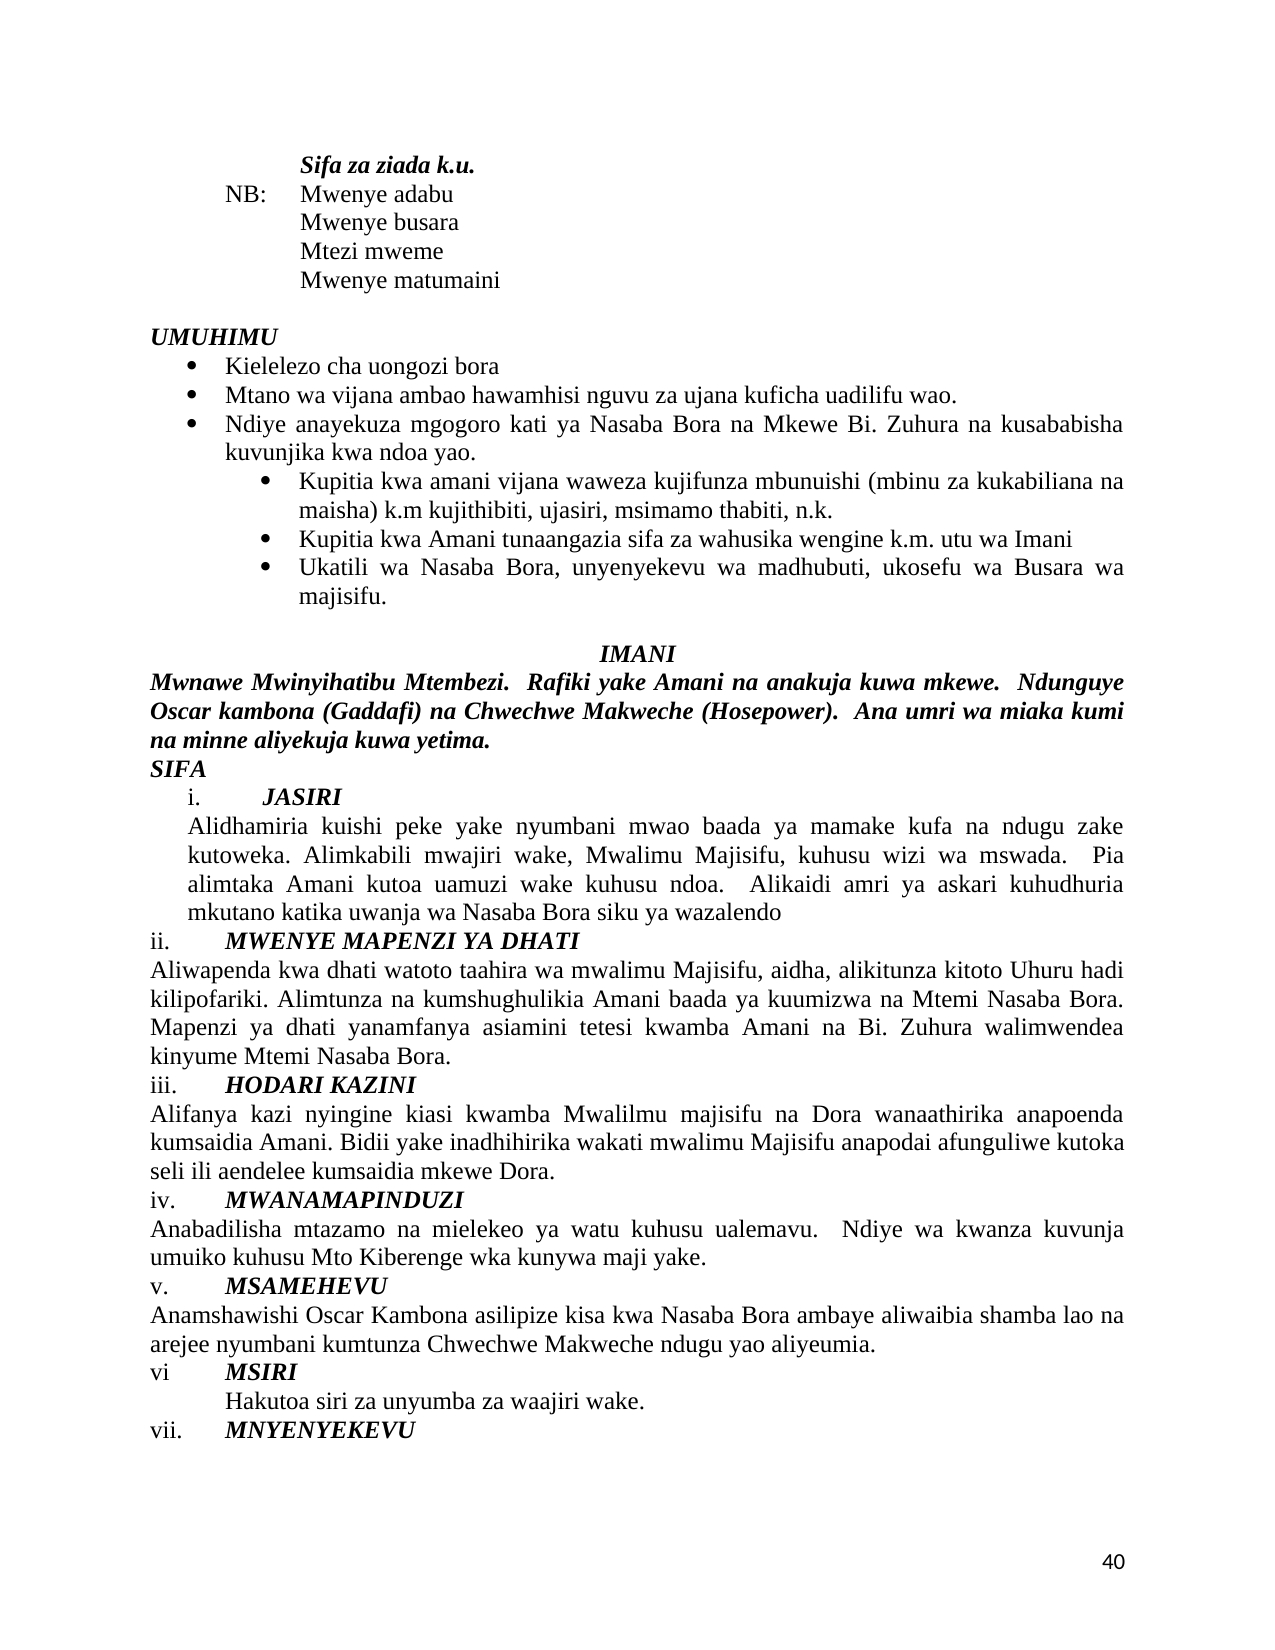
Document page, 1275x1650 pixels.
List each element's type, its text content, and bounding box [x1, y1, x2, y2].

list Kupitia kwa Amani tunaangazia sifa za wahusika wengine k.m. utu wa Imani [261, 524, 1125, 552]
list vii. MNYENYEKEVU [150, 1415, 1125, 1444]
list ii. MWENYE MAPENZI YA DHATI [150, 926, 1125, 955]
list UMUHIMU [150, 322, 1125, 351]
list Anabadilisha mtazamo na mielekeo ya watu kuhusu ualemavu. Ndiye wa kwanza kuvunja umuiko kuhusu Mto Kiberenge wka kunywa maji yake. [150, 1214, 1125, 1271]
list v. MSAMEHEVU [150, 1271, 1125, 1300]
list iii. HODARI KAZINI [150, 1070, 1125, 1099]
list Hakutoa siri za unyumba za waajiri wake. [150, 1386, 1125, 1415]
list Kupitia kwa amani vijana waweza kujifunza mbunuishi (mbinu za kukabiliana na maisha) k.m kujithibiti, ujasiri, msimamo thabiti, n.k. [261, 466, 1125, 524]
list Mwenye busara [225, 207, 1125, 236]
list Anamshawishi Oscar Kambona asilipize kisa kwa Nasaba Bora ambaye aliwaibia shamba lao na arejee nyumbani kumtunza Chwechwe Makweche ndugu yao aliyeumia. [150, 1300, 1125, 1357]
list Kielelezo cha uongozi bora [187, 351, 1125, 380]
list vi MSIRI [150, 1357, 1125, 1386]
list iv. MWANAMAPINDUZI [150, 1185, 1125, 1214]
list Alifanya kazi nyingine kiasi kwamba Mwalilmu majisifu na Dora wanaathirika anapoenda kumsaidia Amani. Bidii yake inadhihirika wakati mwalimu Majisifu anapodai afunguliwe kutoka seli ili aendelee kumsaidia mkewe Dora. [150, 1099, 1125, 1185]
list NB: Mwenye adabu [225, 179, 1125, 207]
list Ukatili wa Nasaba Bora, unyenyekevu wa madhubuti, ukosefu wa Busara wa majisifu. [261, 552, 1125, 610]
list Mwenye matumaini [225, 265, 1125, 294]
list Mtano wa vijana ambao hawamhisi nguvu za ujana kuficha uadilifu wao. [187, 380, 1125, 409]
list Ndiye anayekuza mgogoro kati ya Nasaba Bora na Mkewe Bi. Zuhura na kusababisha kuvunjika kwa ndoa yao. [187, 409, 1125, 466]
list SIFA [150, 754, 1125, 782]
text Alidhamiria kuishi peke yake nyumbani mwao baada ya mamake kufa na ndugu zake kutoweka. Alimkabili mwajiri wake, Mwalimu Majisifu, kuhusu wizi wa mswada. Pia alimtaka Amani kutoa uamuzi wake kuhusu ndoa. Alikaidi amri ya askari kuhudhuria mkutano katika uwanja wa Nasaba Bora siku ya wazalendo [187, 811, 1125, 926]
list Sifa za ziada k.u. [225, 150, 1125, 179]
list IMANI [150, 639, 1125, 667]
list Mwnawe Mwinyihatibu Mtembezi. Rafiki yake Amani na anakuja kuwa mkewe. Ndunguye Oscar kambona (Gaddafi) na Chwechwe Makweche (Hosepower). Ana umri wa miaka kumi na minne aliyekuja kuwa yetima. [150, 667, 1125, 754]
list Aliwapenda kwa dhati watoto taahira wa mwalimu Majisifu, aidha, alikitunza kitoto Uhuru hadi kilipofariki. Alimtunza na kumshughulikia Amani baada ya kuumizwa na Mtemi Nasaba Bora. Mapenzi ya dhati yanamfanya asiamini tetesi kwamba Amani na Bi. Zuhura walimwendea kinyume Mtemi Nasaba Bora. [150, 955, 1125, 1070]
list JASIRI [187, 782, 1125, 811]
list Mtezi mweme [225, 236, 1125, 265]
